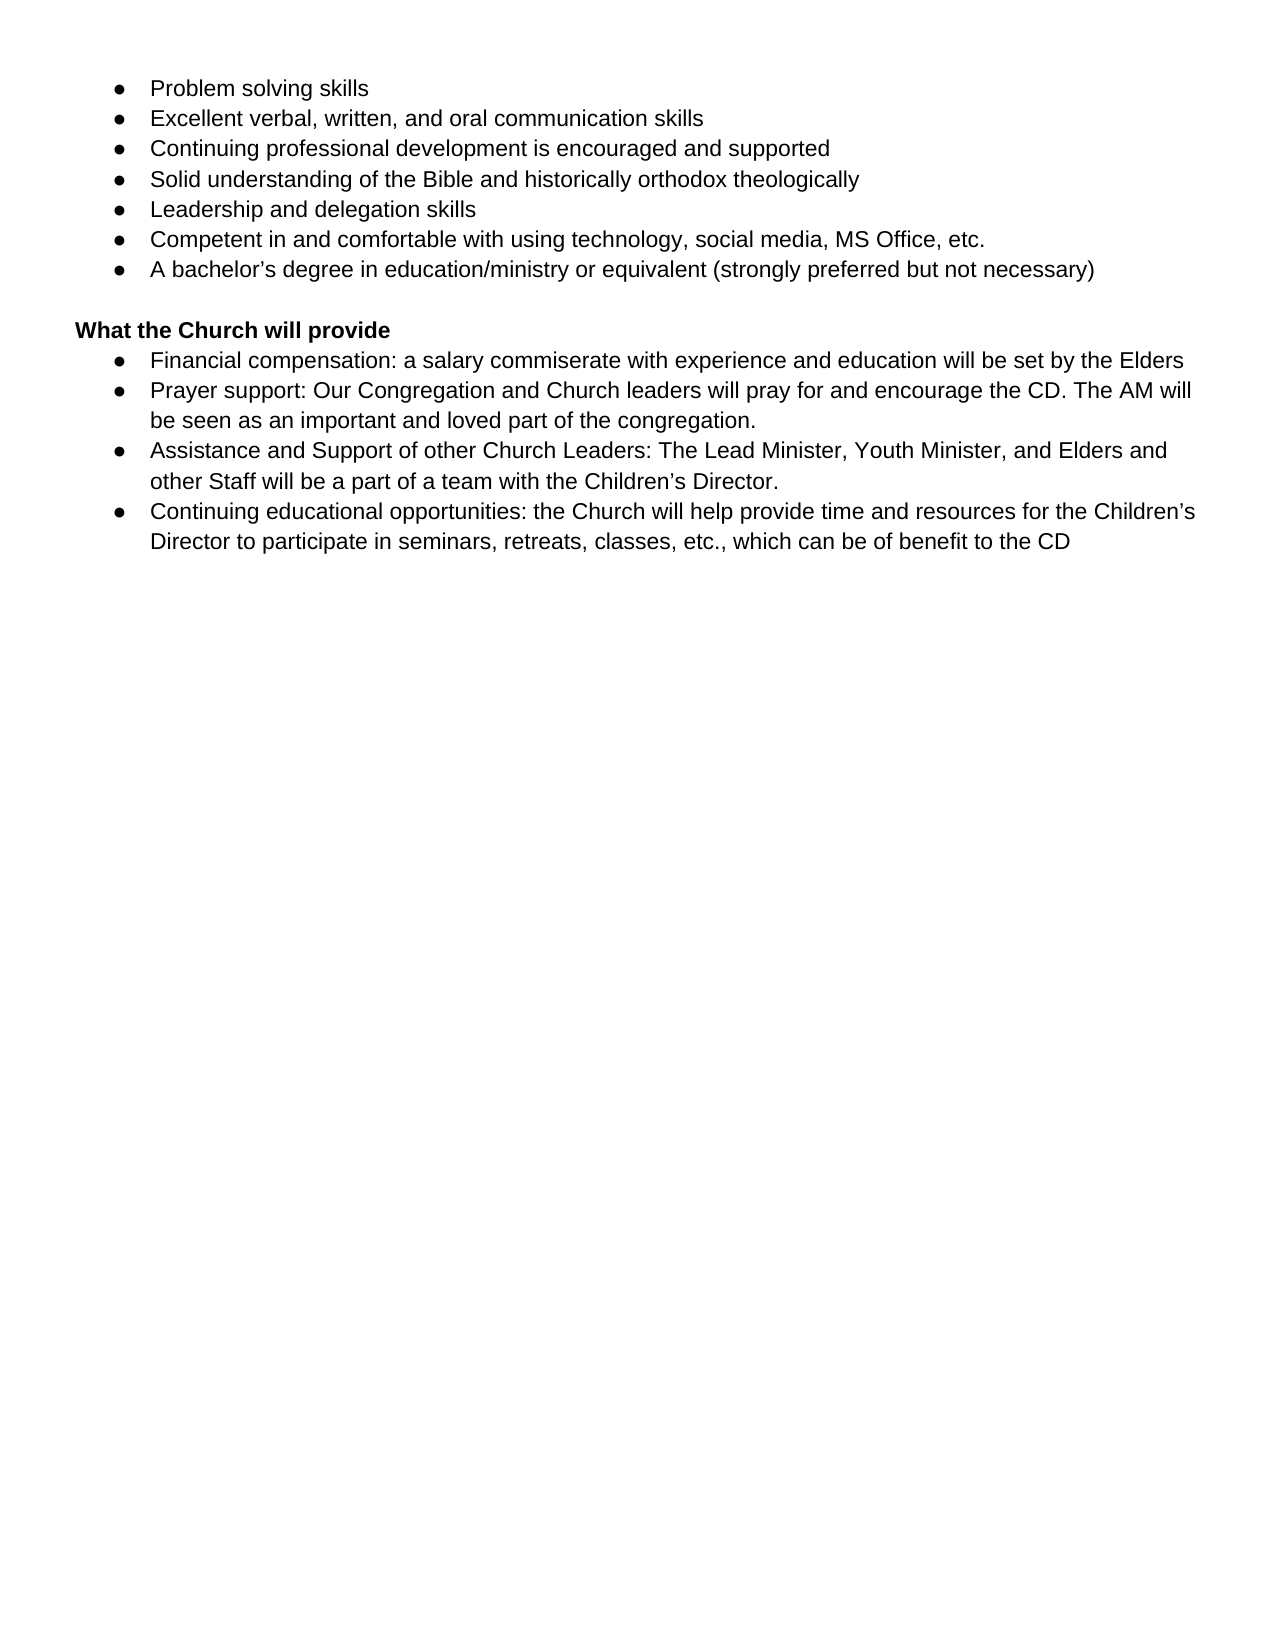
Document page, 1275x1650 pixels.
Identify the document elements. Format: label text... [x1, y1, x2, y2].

text What the Church will provide [75, 317, 1200, 343]
list Continuing professional development is encouraged and supported [112, 135, 1200, 162]
list Competent in and comfortable with using technology, social media, MS Office, etc. [112, 226, 1200, 252]
list Continuing educational opportunities: the Church will help provide time and resources for the Children’s Director to participate in seminars, retreats, classes, etc., which can be of benefit to the CD [112, 498, 1200, 554]
list Prayer support: Our Congregation and Church leaders will pray for and encourage the CD. The AM will be seen as an important and loved part of the congregation. [112, 377, 1200, 434]
list Assistance and Support of other Church Leaders: The Lead Minister, Youth Minister, and Elders and other Staff will be a part of a team with the Children’s Director. [112, 437, 1200, 494]
list Solid understanding of the Bible and historically orthodox theologically [112, 166, 1200, 192]
list Excellent verbal, written, and oral communication skills [112, 105, 1200, 132]
list A bachelor’s degree in education/ministry or equivalent (strongly preferred but not necessary) [112, 256, 1200, 283]
list Leadership and delegation skills [112, 196, 1200, 222]
list Financial compensation: a salary commiserate with experience and education will be set by the Elders [112, 347, 1200, 373]
list Problem solving skills [112, 75, 1200, 101]
